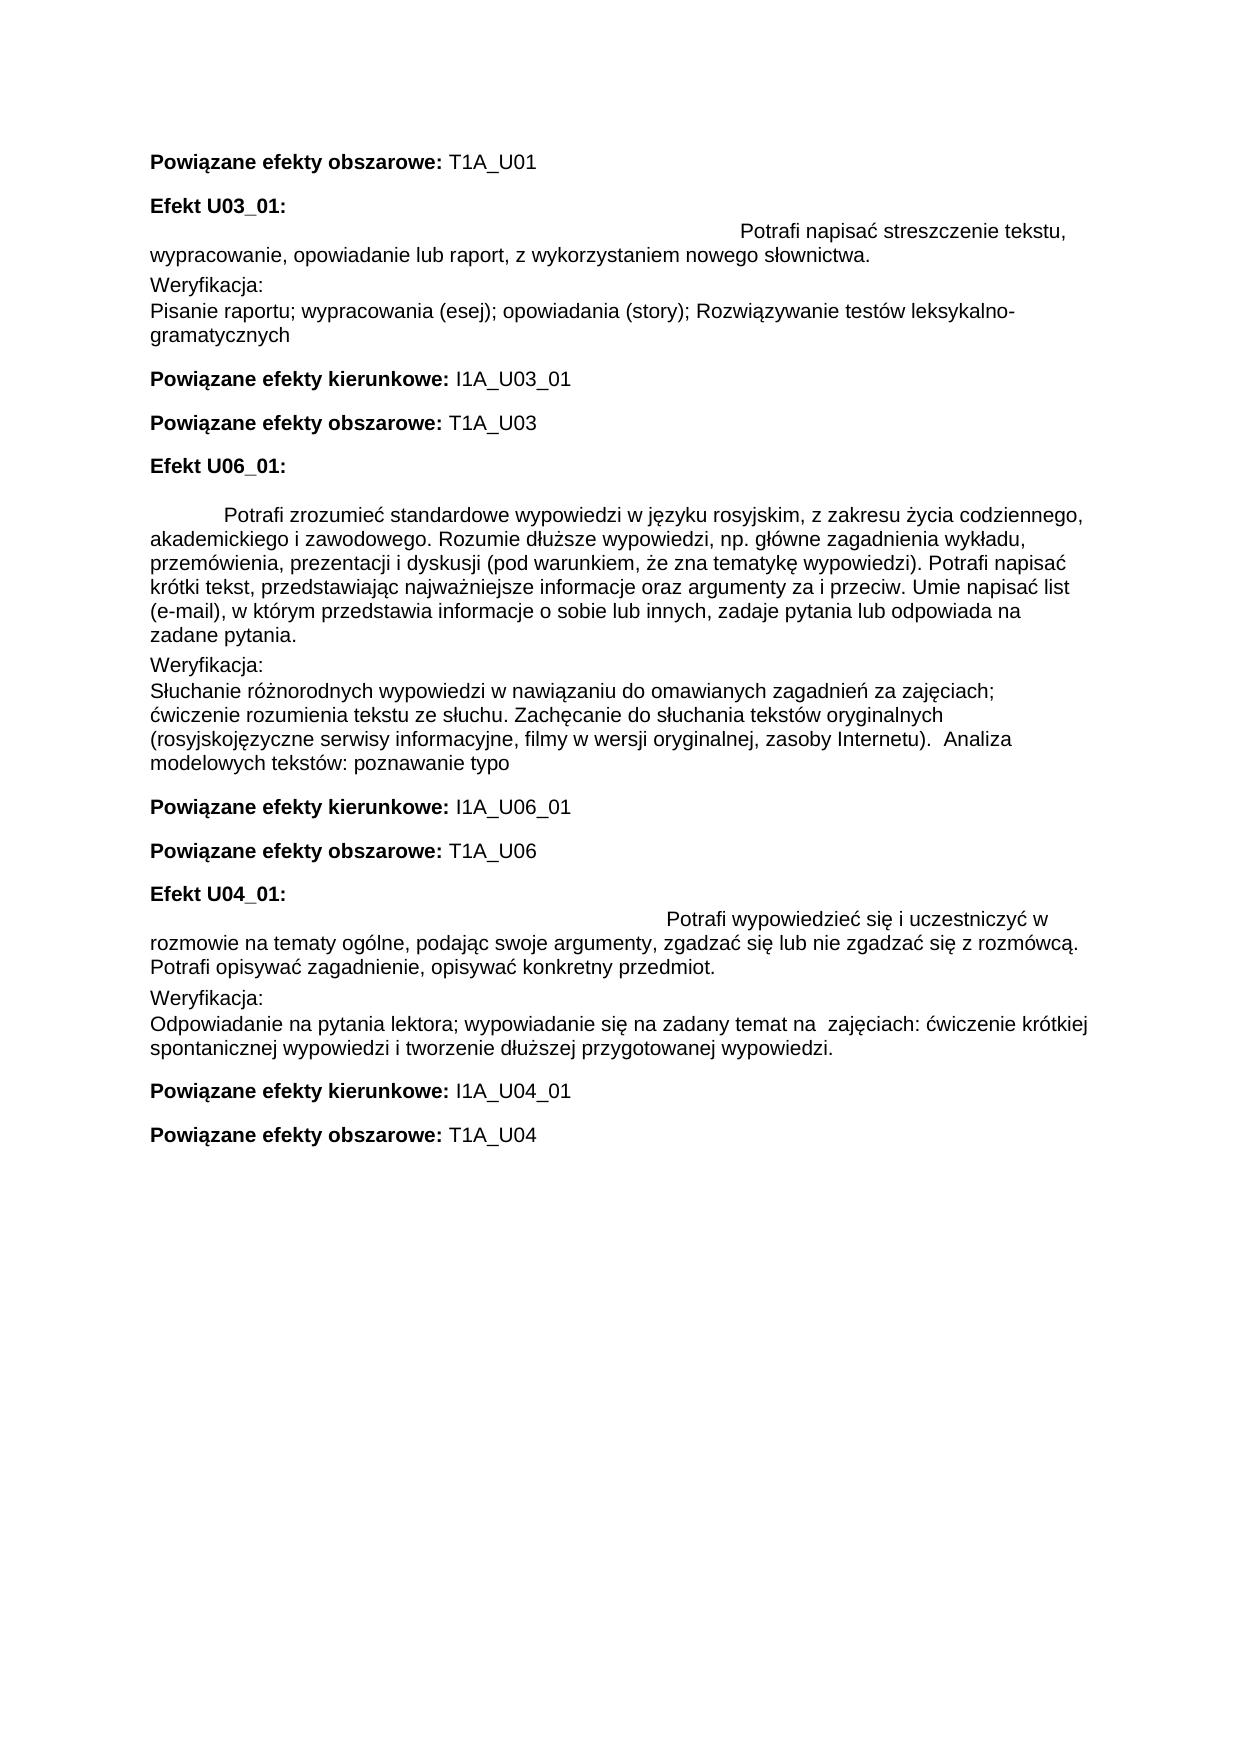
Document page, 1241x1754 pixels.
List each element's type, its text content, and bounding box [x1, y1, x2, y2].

text Powiązane efekty obszarowe: T1A_U03 [150, 410, 1090, 434]
text Weryfikacja: [150, 273, 1090, 297]
text Potrafi napisać streszczenie tekstu, wypracowanie, opowiadanie lub raport, z wykorzystaniem nowego słownictwa. [150, 219, 1090, 267]
text Efekt U04_01: [150, 882, 1090, 906]
text Powiązane efekty kierunkowe: I1A_U03_01 [150, 367, 1090, 391]
text Powiązane efekty kierunkowe: I1A_U04_01 [150, 1079, 1090, 1103]
text Weryfikacja: [150, 653, 1090, 677]
text Pisanie raportu; wypracowania (esej); opowiadania (story); Rozwiązywanie testów leksykalno-gramatycznych [150, 299, 1090, 347]
text Powiązane efekty obszarowe: T1A_U06 [150, 838, 1090, 862]
text Efekt U03_01: [150, 194, 1090, 218]
text Efekt U06_01: [150, 454, 1090, 478]
text Powiązane efekty obszarowe: T1A_U04 [150, 1123, 1090, 1147]
text Weryfikacja: [150, 985, 1090, 1009]
text Powiązane efekty kierunkowe: I1A_U06_01 [150, 795, 1090, 819]
text Powiązane efekty obszarowe: T1A_U01 [150, 150, 1090, 174]
text Potrafi wypowiedzieć się i uczestniczyć w rozmowie na tematy ogólne, podając swoje argumenty, zgadzać się lub nie zgadzać się z rozmówcą. Potrafi opisywać zagadnienie, opisywać konkretny przedmiot. [150, 907, 1090, 979]
text Odpowiadanie na pytania lektora; wypowiadanie się na zadany temat na zajęciach: ćwiczenie krótkiej spontanicznej wypowiedzi i tworzenie dłuższej przygotowanej wypowiedzi. [150, 1011, 1090, 1059]
text Potrafi zrozumieć standardowe wypowiedzi w języku rosyjskim, z zakresu życia codziennego, akademickiego i zawodowego. Rozumie dłuższe wypowiedzi, np. główne zagadnienia wykładu, przemówienia, prezentacji i dyskusji (pod warunkiem, że zna tematykę wypowiedzi). Potrafi napisać krótki tekst, przedstawiając najważniejsze informacje oraz argumenty za i przeciw. Umie napisać list (e-mail), w którym przedstawia informacje o sobie lub innych, zadaje pytania lub odpowiada na zadane pytania. [150, 479, 1090, 647]
text Słuchanie różnorodnych wypowiedzi w nawiązaniu do omawianych zagadnień za zajęciach; ćwiczenie rozumienia tekstu ze słuchu. Zachęcanie do słuchania tekstów oryginalnych (rosyjskojęzyczne serwisy informacyjne, filmy w wersji oryginalnej, zasoby Internetu). Analiza modelowych tekstów: poznawanie typo [150, 679, 1090, 775]
